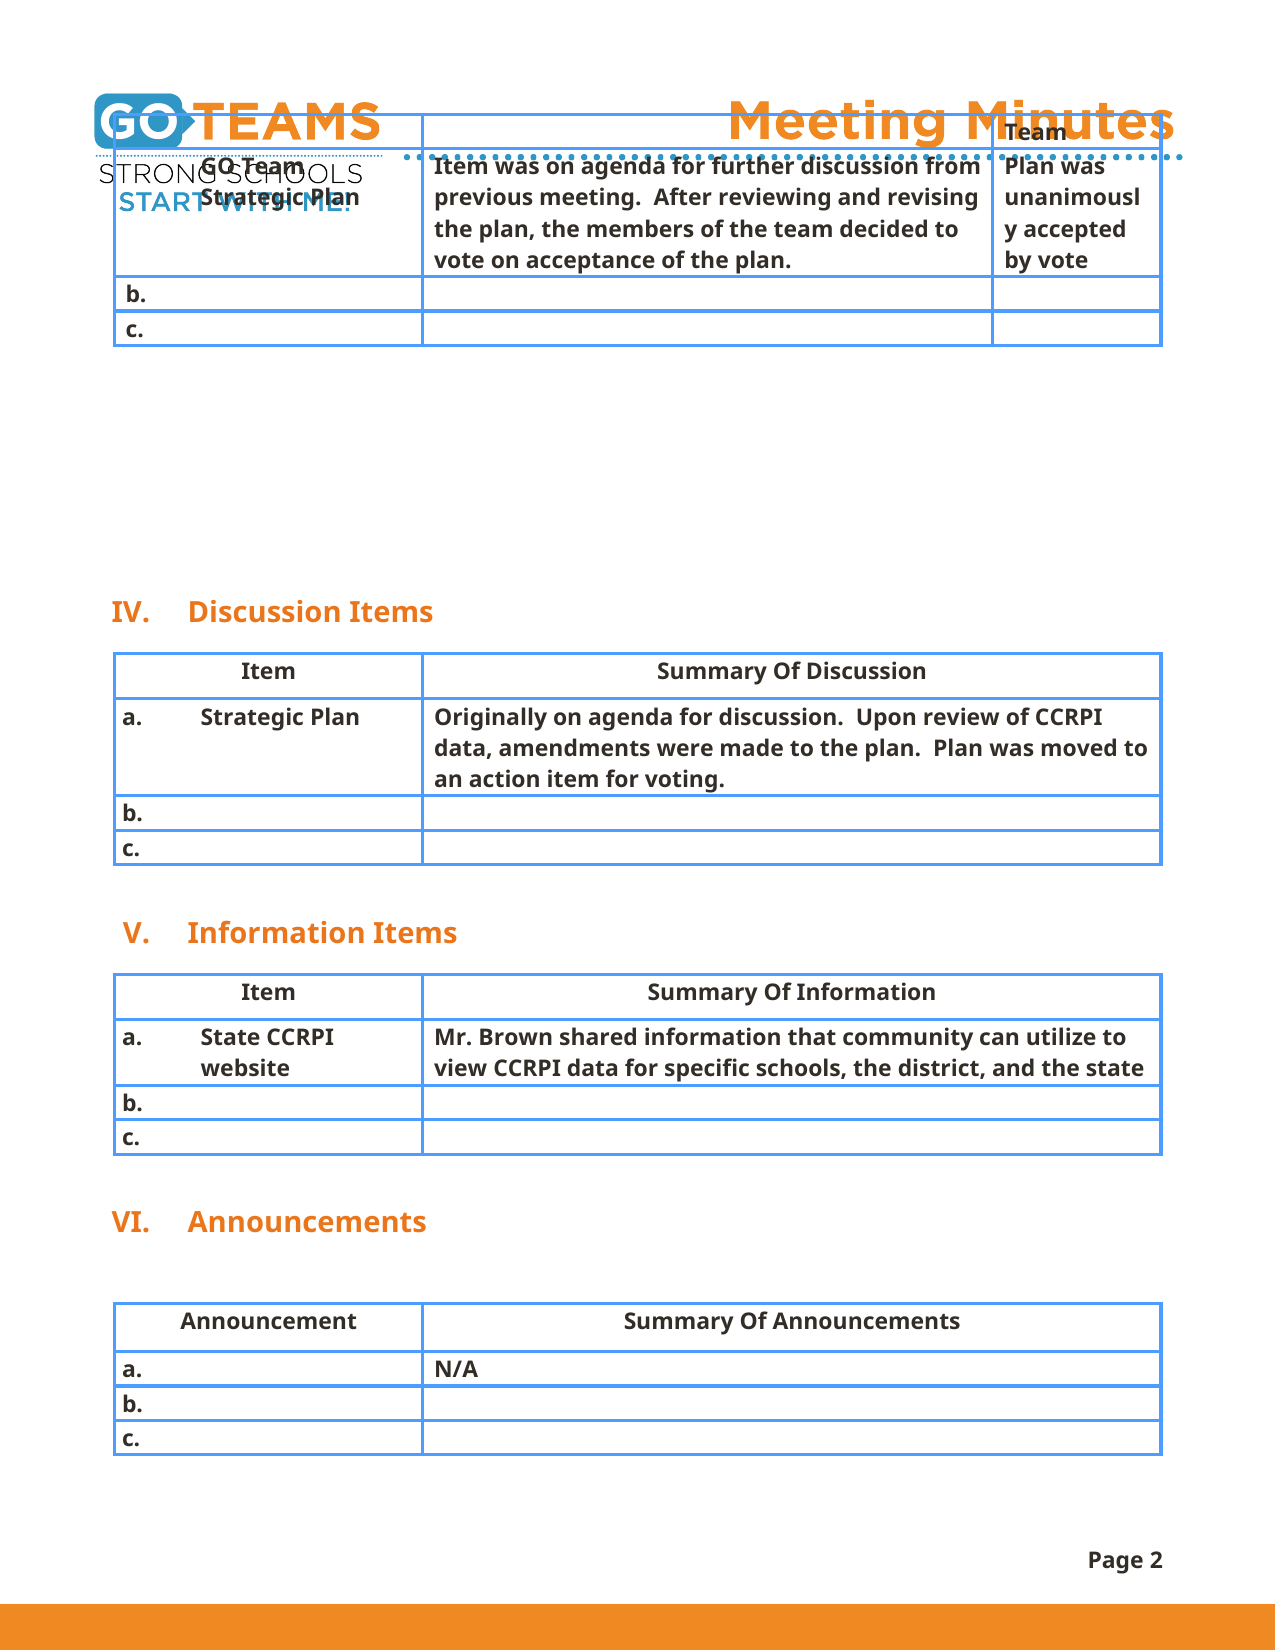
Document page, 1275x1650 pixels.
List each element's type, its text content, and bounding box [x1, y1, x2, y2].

table_cell GO Team Strategic Plan [116, 150, 421, 275]
table_cell [116, 1353, 421, 1384]
table_cell [424, 1422, 1159, 1453]
table_cell [424, 797, 1159, 828]
table_header Summary Of Information [424, 976, 1159, 1018]
table_cell [424, 832, 1159, 863]
table_cell [116, 1121, 421, 1152]
table_cell [116, 832, 421, 863]
table_cell Plan was unanimously accepted by vote [994, 150, 1159, 275]
table_cell [424, 313, 991, 344]
table_cell Originally on agenda for discussion. Upon review of CCRPI data, amendments were made to the plan. Plan was moved to an action item for voting. [424, 700, 1159, 794]
table_header Summary Of Discussion [424, 655, 1159, 697]
table_cell [424, 1388, 1159, 1419]
table_cell Strategic Plan [116, 700, 421, 794]
table_header Summary Of Announcements [424, 1305, 1159, 1350]
table_cell [116, 1087, 421, 1118]
table_header Item [116, 976, 421, 1018]
table_header Announcement [116, 1305, 421, 1350]
subtitle Information Items [150, 912, 1162, 952]
table_cell [994, 313, 1159, 344]
table_cell [116, 1422, 421, 1453]
table_cell Item was on agenda for further discussion from previous meeting. After reviewing and revising the plan, the members of the team decided to vote on acceptance of the plan. [424, 150, 991, 275]
table_cell Mr. Brown shared information that community can utilize to view CCRPI data for specific schools, the district, and the state [424, 1021, 1159, 1084]
table_cell [116, 1388, 421, 1419]
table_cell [994, 116, 1159, 147]
table_cell [116, 313, 421, 344]
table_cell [116, 116, 421, 147]
subtitle Discussion Items [150, 591, 1162, 631]
table_cell State CCRPI website [116, 1021, 421, 1084]
table_cell [424, 278, 991, 309]
table_cell [424, 1121, 1159, 1152]
table_cell [994, 278, 1159, 309]
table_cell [424, 116, 991, 147]
picture [0, 93, 1275, 1650]
table_cell [424, 1087, 1159, 1118]
subtitle Announcements [150, 1201, 1162, 1241]
table_cell [116, 797, 421, 828]
table_cell [116, 278, 421, 309]
table_cell N/A [424, 1353, 1159, 1384]
table_header Item [116, 655, 421, 697]
